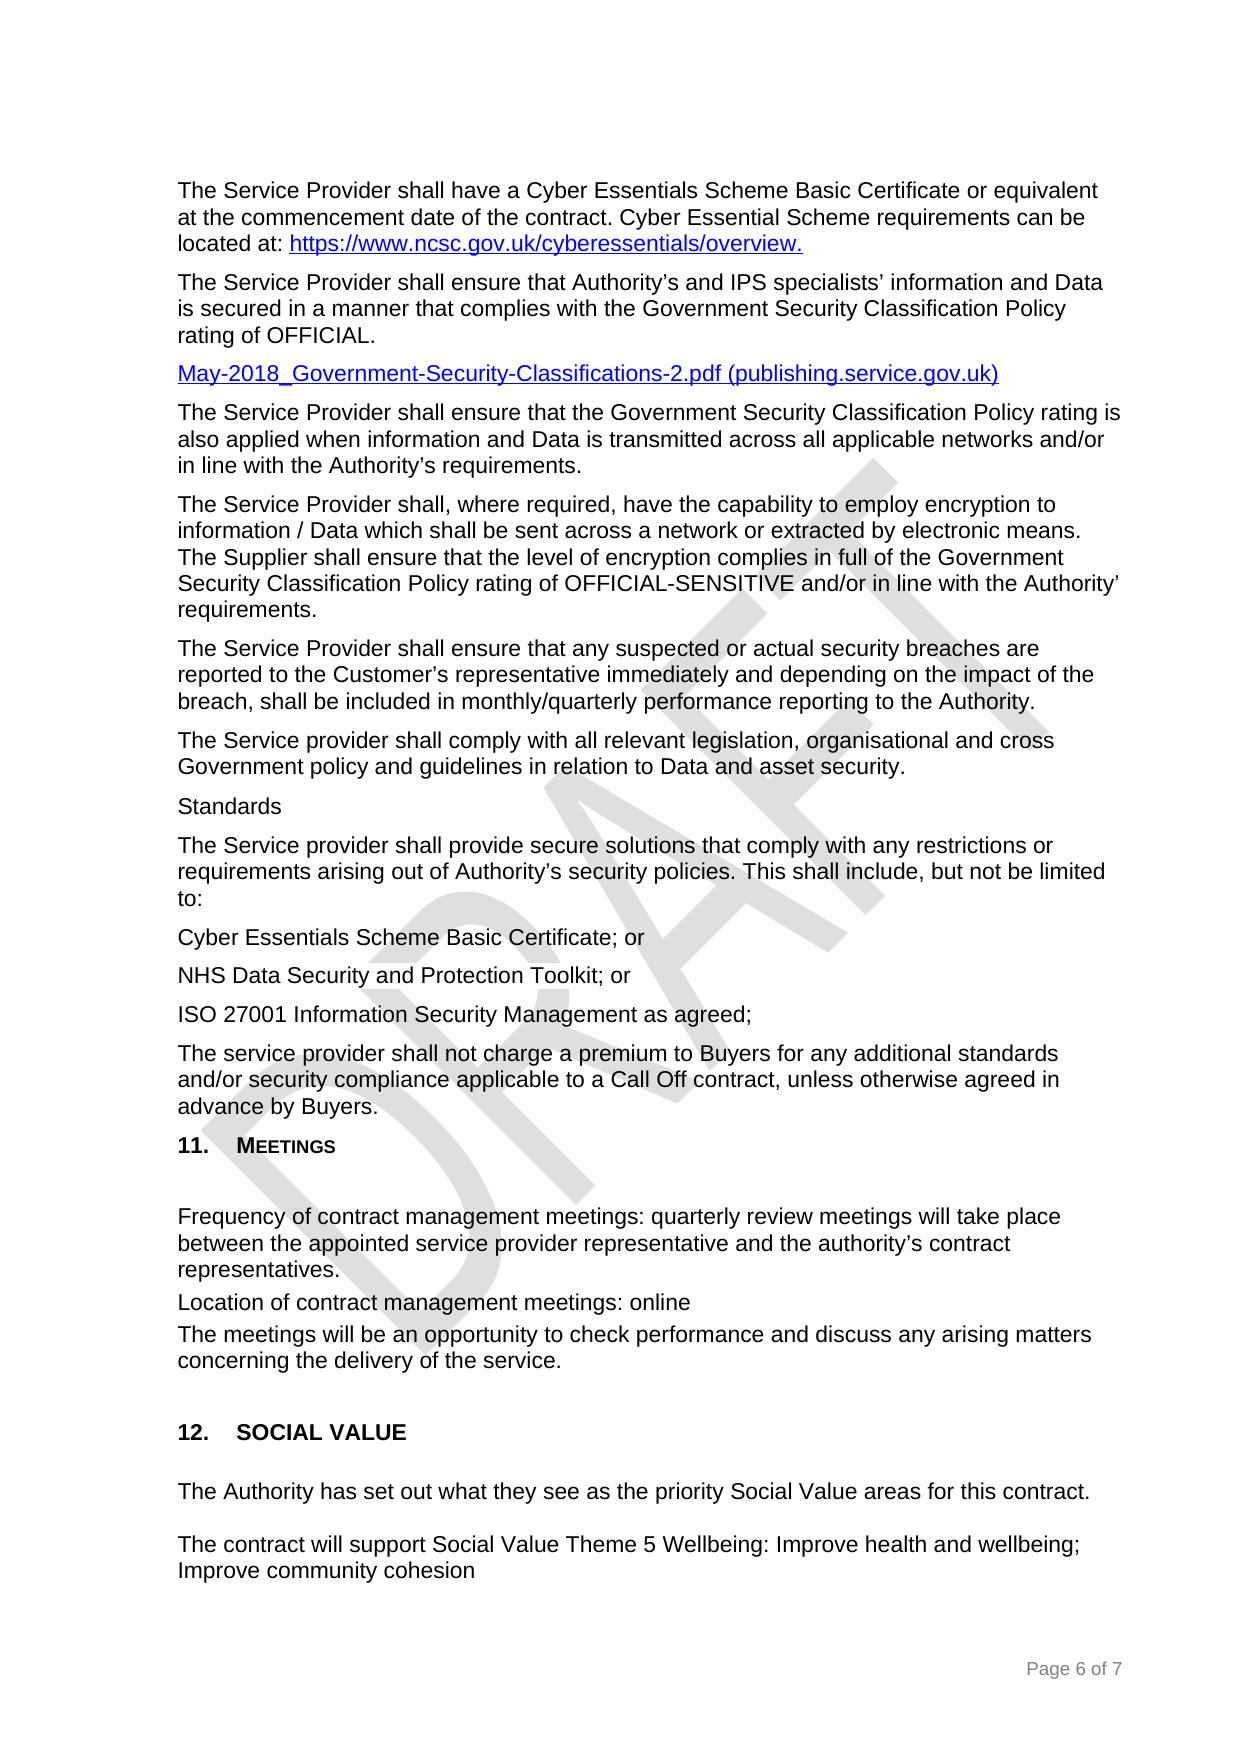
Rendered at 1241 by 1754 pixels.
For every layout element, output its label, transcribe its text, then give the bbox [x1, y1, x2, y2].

list Location of contract management meetings: online [177, 1288, 1122, 1315]
list Frequency of contract management meetings: quarterly review meetings will take place between the appointed service provider representative and the authority’s contract representatives. [177, 1203, 1122, 1282]
text The Authority has set out what they see as the priority Social Value areas for this contract. [177, 1478, 1122, 1504]
text ISO 27001 Information Security Management as agreed; [177, 1001, 1122, 1028]
text The Service Provider shall have a Cyber Essentials Scheme Basic Certificate or equivalent at the commencement date of the contract. Cyber Essential Scheme requirements can be located at: https://www.ncsc.gov.uk/cyberessentials/overview. [177, 177, 1122, 256]
list SOCIAL VALUE [177, 1419, 1122, 1445]
text The Service Provider shall ensure that the Government Security Classification Policy rating is also applied when information and Data is transmitted across all applicable networks and/or in line with the Authority’s requirements. [177, 399, 1122, 478]
list Meetings [177, 1132, 1122, 1158]
text The Service provider shall provide secure solutions that comply with any restrictions or requirements arising out of Authority’s security policies. This shall include, but not be limited to: [177, 832, 1122, 911]
subtitle Standards [177, 792, 1122, 819]
text The Service provider shall comply with all relevant legislation, organisational and cross Government policy and guidelines in relation to Data and asset security. [177, 727, 1122, 779]
text The Service Provider shall, where required, have the capability to employ encryption to information / Data which shall be sent across a network or extracted by electronic means. The Supplier shall ensure that the level of encryption complies in full of the Government Security Classification Policy rating of OFFICIAL-SENSITIVE and/or in line with the Authority’ requirements. [177, 491, 1122, 623]
text The Service Provider shall ensure that Authority’s and IPS specialists’ information and Data is secured in a manner that complies with the Government Security Classification Policy rating of OFFICIAL. [177, 269, 1122, 348]
list The meetings will be an opportunity to check performance and discuss any arising matters concerning the delivery of the service. [177, 1321, 1122, 1374]
text The Service Provider shall ensure that any suspected or actual security breaches are reported to the Customer’s representative immediately and depending on the impact of the breach, shall be included in monthly/quarterly performance reporting to the Authority. [177, 635, 1122, 714]
text The service provider shall not charge a premium to Buyers for any additional standards and/or security compliance applicable to a Call Off contract, unless otherwise agreed in advance by Buyers. [177, 1040, 1122, 1119]
text NHS Data Security and Protection Toolkit; or [177, 962, 1122, 989]
text May-2018_Government-Security-Classifications-2.pdf (publishing.service.gov.uk) [177, 360, 1122, 387]
text The contract will support Social Value Theme 5 Wellbeing: Improve health and wellbeing; Improve community cohesion [177, 1531, 1122, 1583]
text Cyber Essentials Scheme Basic Certificate; or [177, 923, 1122, 950]
